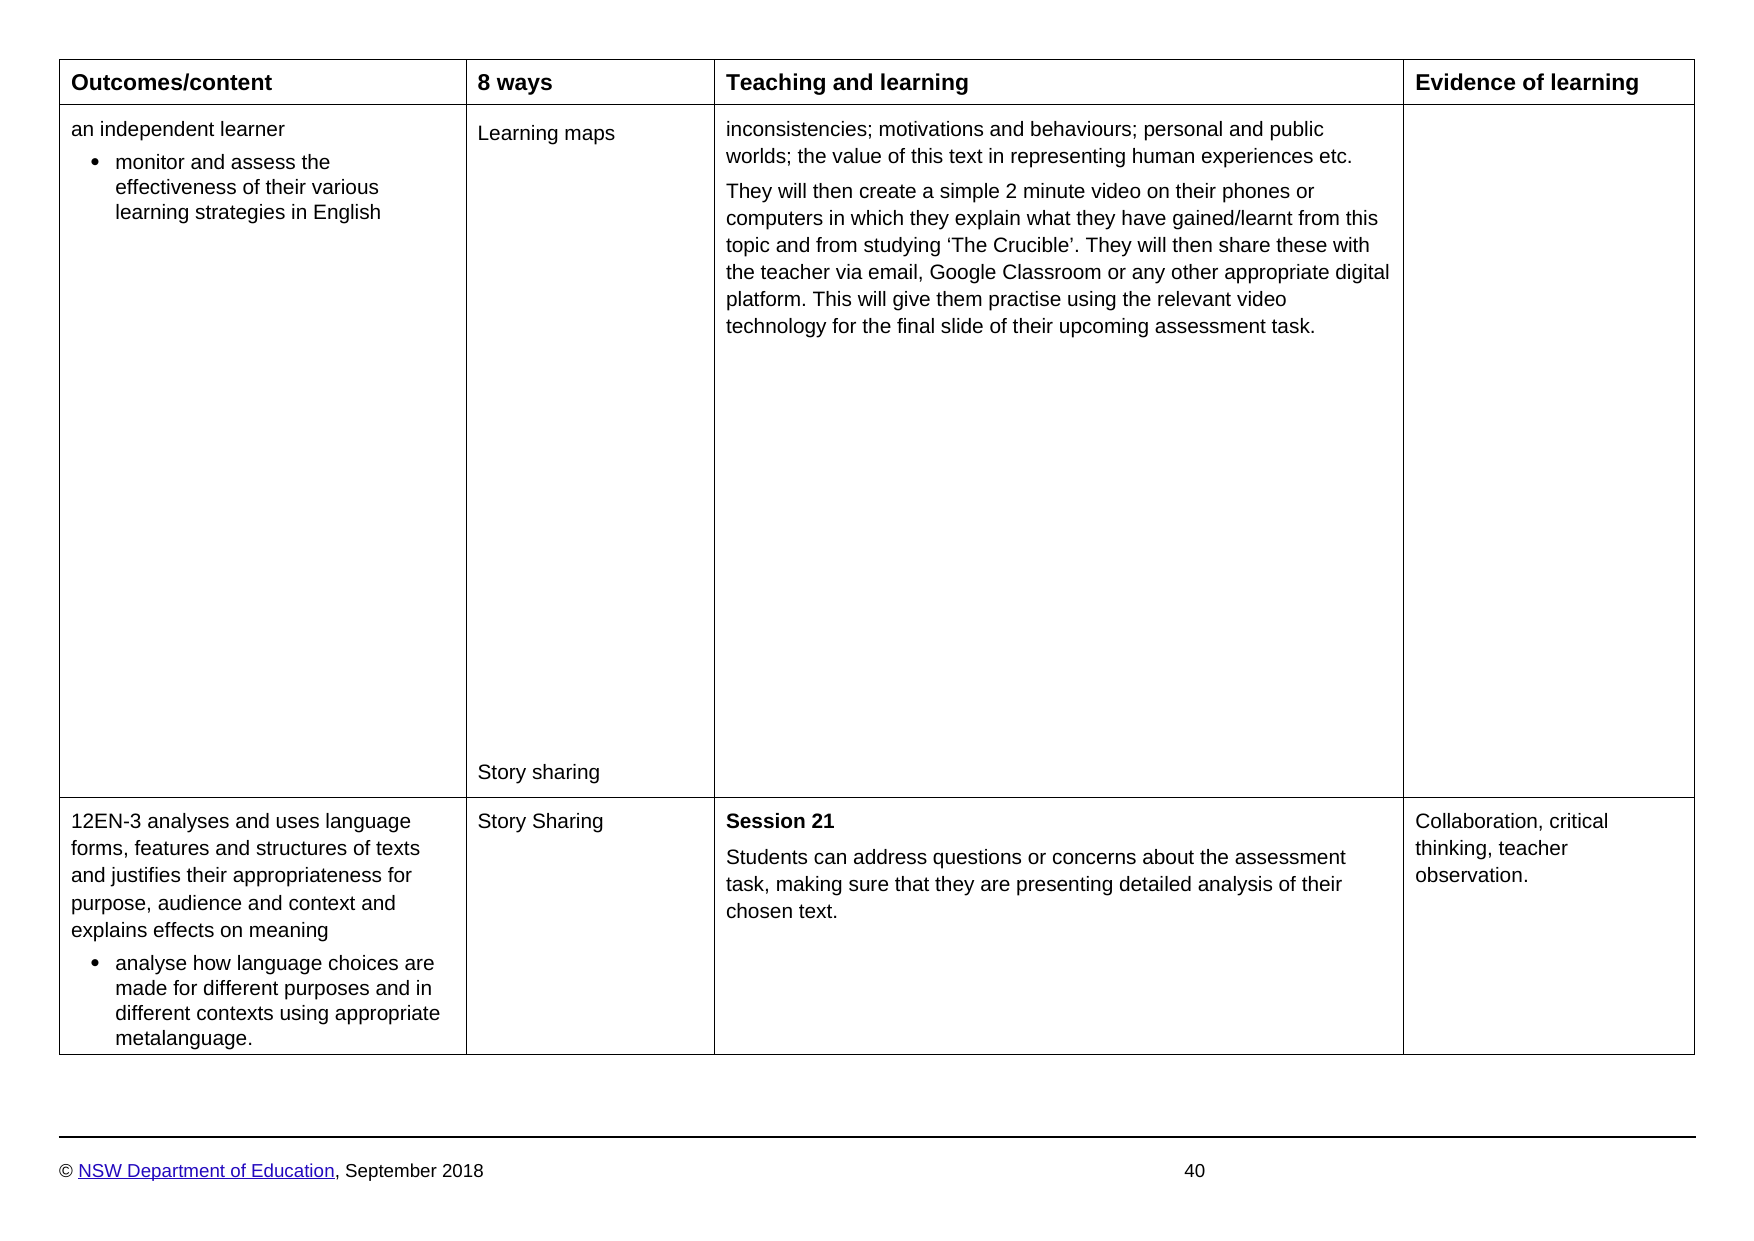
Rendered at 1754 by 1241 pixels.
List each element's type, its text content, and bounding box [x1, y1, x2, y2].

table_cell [1404, 105, 1694, 797]
table_cell 12EN-3 analyses and uses language forms, features and structures of texts and justifies their appropriateness for purpose, audience and context and explains effects on meaning analyse how language choices are made for different purposes and in different contexts using appropriate metalanguage. [60, 798, 466, 1054]
table_header 8 ways [467, 60, 714, 104]
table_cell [715, 105, 1403, 797]
table_header Teaching and learning [715, 60, 1403, 104]
table_header Outcomes/content [60, 60, 466, 104]
table_cell Collaboration, critical thinking, teacher observation. [1404, 798, 1694, 1054]
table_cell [467, 105, 714, 797]
table_cell Story Sharing [467, 798, 714, 1054]
table_header Evidence of learning [1404, 60, 1694, 104]
table_cell Session 21 Students can address questions or concerns about the assessment task, making sure that they are presenting detailed analysis of their chosen text. [715, 798, 1403, 1054]
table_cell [60, 105, 466, 797]
